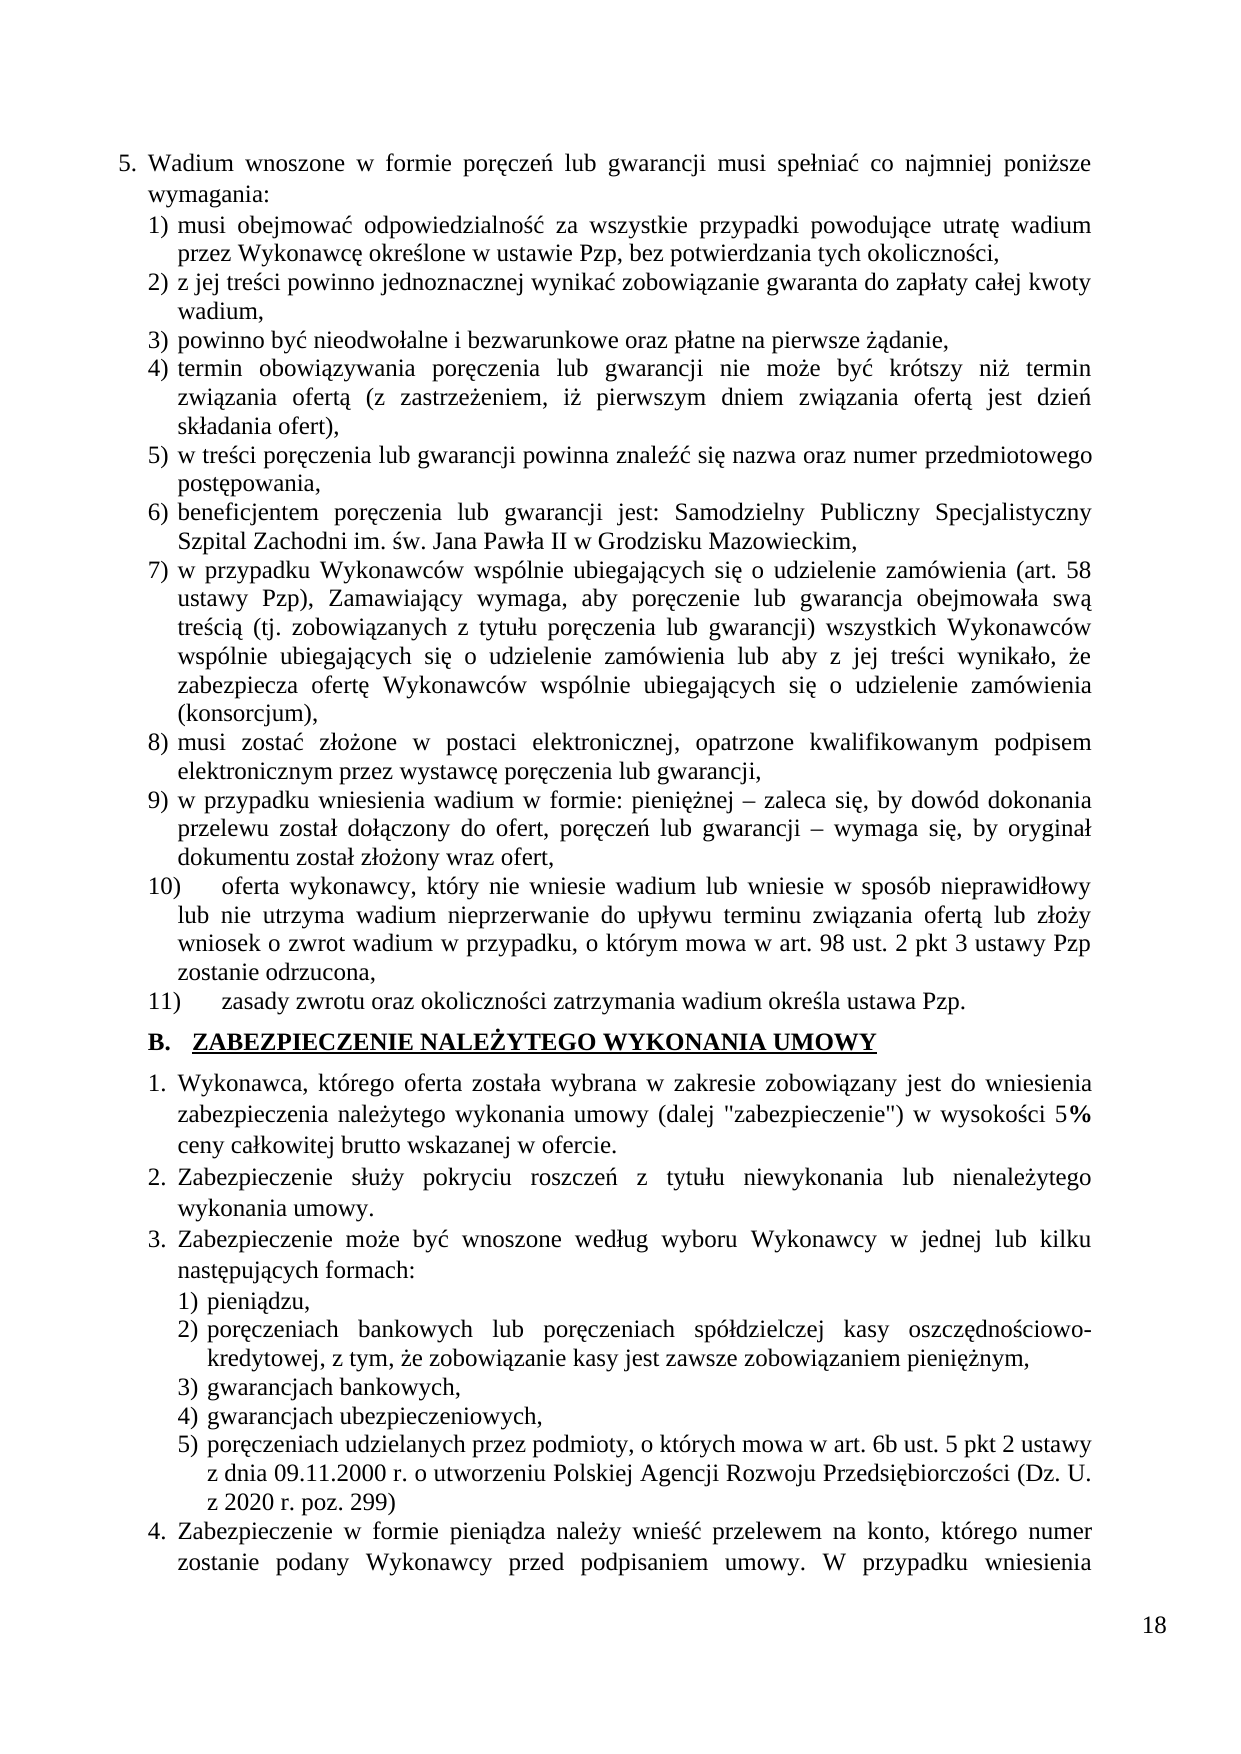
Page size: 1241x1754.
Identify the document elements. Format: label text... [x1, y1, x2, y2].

list musi obejmować odpowiedzialność za wszystkie przypadki powodujące utratę wadium przez Wykonawcę określone w ustawie Pzp, bez potwierdzania tych okoliczności, [148, 210, 1093, 267]
list Zabezpieczenie może być wnoszone według wyboru Wykonawcy w jednej lub kilku następujących formach: [148, 1224, 1093, 1283]
list gwarancjach bankowych, [177, 1372, 1093, 1401]
list oferta wykonawcy, który nie wniesie wadium lub wniesie w sposób nieprawidłowy lub nie utrzyma wadium nieprzerwanie do upływu terminu związania ofertą lub złoży wniosek o zwrot wadium w przypadku, o którym mowa w art. 98 ust. 2 pkt 3 ustawy Pzp zostanie odrzucona, [148, 871, 1093, 986]
list gwarancjach ubezpieczeniowych, [177, 1401, 1093, 1429]
list pieniądzu, [177, 1286, 1093, 1314]
list z jej treści powinno jednoznacznej wynikać zobowiązanie gwaranta do zapłaty całej kwoty wadium, [148, 267, 1093, 325]
list ZABEZPIECZENIE NALEŻYTEGO WYKONANIA UMOWY [148, 1027, 1166, 1056]
list musi zostać złożone w postaci elektronicznej, opatrzone kwalifikowanym podpisem elektronicznym przez wystawcę poręczenia lub gwarancji, [148, 727, 1093, 785]
list zasady zwrotu oraz okoliczności zatrzymania wadium określa ustawa Pzp. [148, 986, 1093, 1015]
list w treści poręczenia lub gwarancji powinna znaleźć się nazwa oraz numer przedmiotowego postępowania, [148, 440, 1093, 497]
list poręczeniach bankowych lub poręczeniach spółdzielczej kasy oszczędnościowo-kredytowej, z tym, że zobowiązanie kasy jest zawsze zobowiązaniem pieniężnym, [177, 1314, 1093, 1372]
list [148, 1516, 1093, 1576]
list Zabezpieczenie służy pokryciu roszczeń z tytułu niewykonania lub nienależytego wykonania umowy. [148, 1162, 1093, 1221]
list w przypadku wniesienia wadium w formie: pieniężnej – zaleca się, by dowód dokonania przelewu został dołączony do ofert, poręczeń lub gwarancji – wymaga się, by oryginał dokumentu został złożony wraz ofert, [148, 785, 1093, 871]
list Wykonawca, którego oferta została wybrana w zakresie zobowiązany jest do wniesienia zabezpieczenia należytego wykonania umowy (dalej "zabezpieczenie") w wysokości 5% ceny całkowitej brutto wskazanej w ofercie. [148, 1068, 1093, 1159]
list w przypadku Wykonawców wspólnie ubiegających się o udzielenie zamówienia (art. 58 ustawy Pzp), Zamawiający wymaga, aby poręczenie lub gwarancja obejmowała swą treścią (tj. zobowiązanych z tytułu poręczenia lub gwarancji) wszystkich Wykonawców wspólnie ubiegających się o udzielenie zamówienia lub aby z jej treści wynikało, że zabezpiecza ofertę Wykonawców wspólnie ubiegających się o udzielenie zamówienia (konsorcjum), [148, 555, 1093, 727]
list beneficjentem poręczenia lub gwarancji jest: Samodzielny Publiczny Specjalistyczny Szpital Zachodni im. św. Jana Pawła II w Grodzisku Mazowieckim, [148, 497, 1093, 555]
list termin obowiązywania poręczenia lub gwarancji nie może być krótszy niż termin związania ofertą (z zastrzeżeniem, iż pierwszym dniem związania ofertą jest dzień składania ofert), [148, 353, 1093, 440]
list poręczeniach udzielanych przez podmioty, o których mowa w art. 6b ust. 5 pkt 2 ustawy z dnia 09.11.2000 r. o utworzeniu Polskiej Agencji Rozwoju Przedsiębiorczości (Dz. U. z 2020 r. poz. 299) [177, 1429, 1093, 1516]
list Wadium wnoszone w formie poręczeń lub gwarancji musi spełniać co najmniej poniższe wymagania: [118, 148, 1093, 207]
list powinno być nieodwołalne i bezwarunkowe oraz płatne na pierwsze żądanie, [148, 325, 1093, 353]
